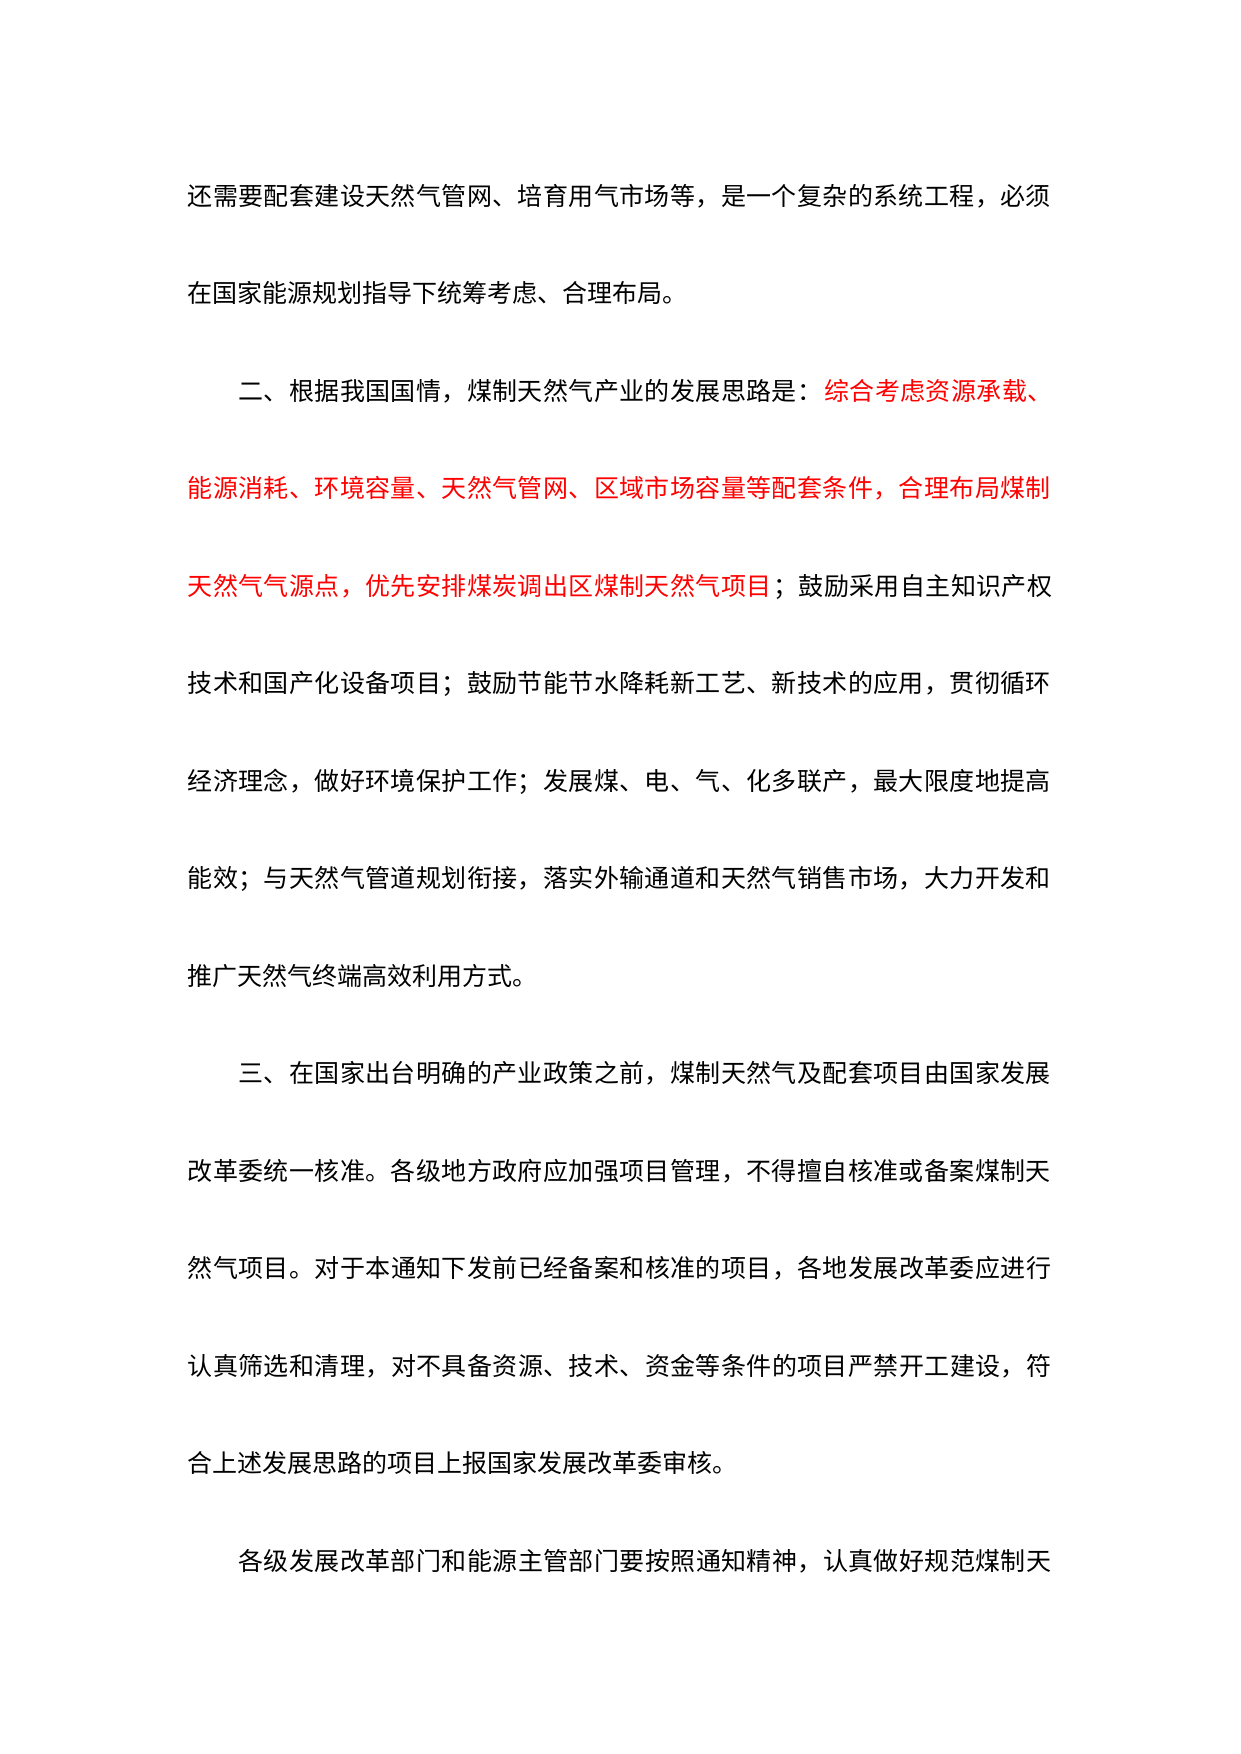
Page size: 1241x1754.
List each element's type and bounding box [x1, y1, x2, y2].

text [187, 162, 1053, 1592]
